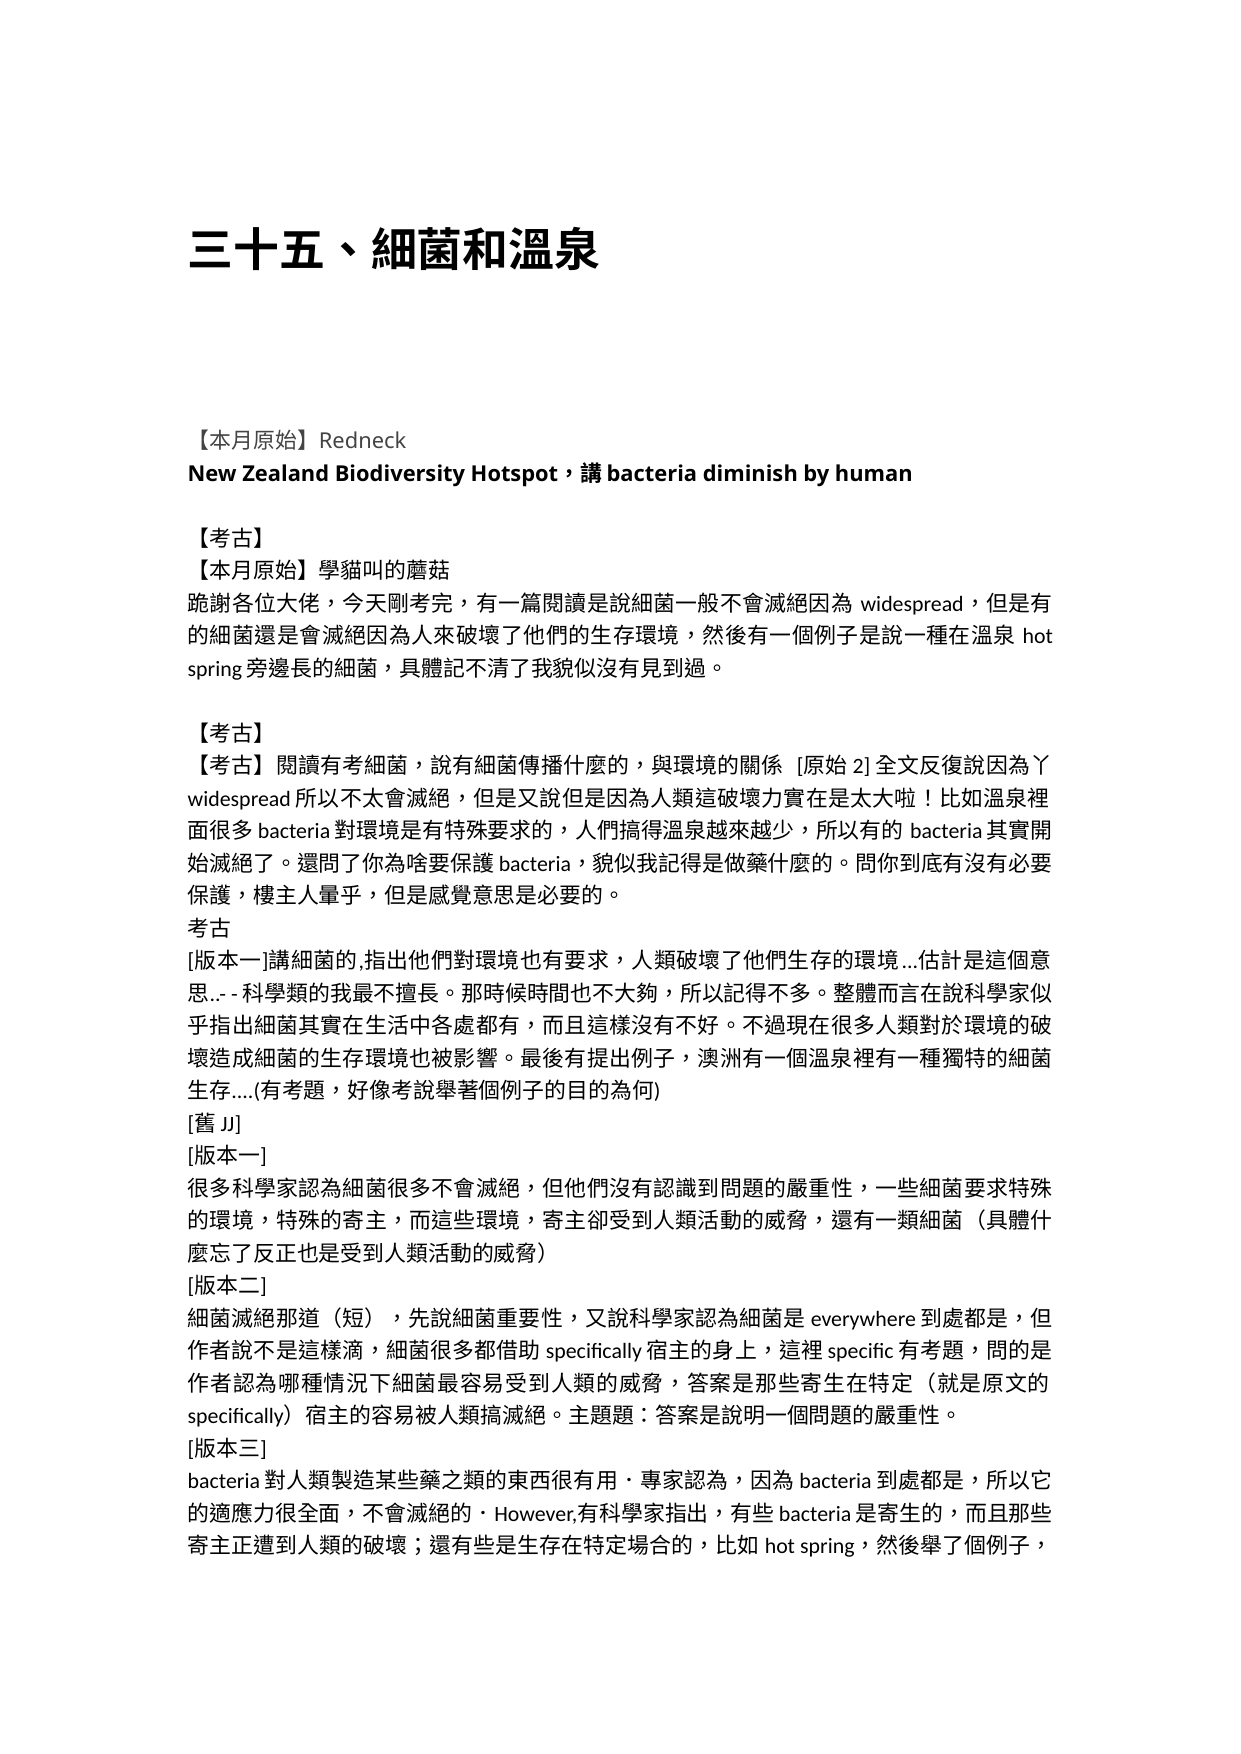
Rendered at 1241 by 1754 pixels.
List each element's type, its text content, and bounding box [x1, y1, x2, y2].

text 很多科學家認為細菌很多不會滅絕，但他們沒有認識到問題的嚴重性，一些細菌要求特殊的環境，特殊的寄主，而這些環境，寄主卻受到人類活動的威脅，還有一類細菌（具體什麼忘了反正也是受到人類活動的威脅） [187, 1170, 1053, 1268]
text 跪謝各位大佬，今天剛考完，有一篇閱讀是說細菌一般不會滅絕因為widespread，但是有的細菌還是會滅絕因為人來破壞了他們的生存環境，然後有一個例子是說一種在溫泉hot spring旁邊長的細菌，具體記不清了我貌似沒有見到過。 [187, 585, 1053, 683]
text 【考古】 [187, 520, 1053, 553]
text [版本一] [187, 1138, 1053, 1170]
text [版本三] [187, 1430, 1053, 1463]
text [版本二] [187, 1268, 1053, 1300]
text 考古 [187, 910, 1053, 943]
text 【本月原始】學貓叫的蘑菇 [187, 553, 1053, 585]
text 【考古】閱讀有考細菌，說有細菌傳播什麼的，與環境的關係 [原始2] 全文反復說因為丫widespread所以不太會滅絕，但是又說但是因為人類這破壞力實在是太大啦！比如溫泉裡面很多bacteria對環境是有特殊要求的，人們搞得溫泉越來越少，所以有的bacteria其實開始滅絕了。還問了你為啥要保護bacteria，貌似我記得是做藥什麼的。問你到底有沒有必要保護，樓主人暈乎，但是感覺意思是必要的。 [187, 748, 1053, 910]
text 【本月原始】Redneck [319, 423, 1053, 455]
text 【考古】 [187, 715, 1053, 748]
text 細菌滅絕那道（短），先說細菌重要性，又說科學家認為細菌是everywhere到處都是，但作者說不是這樣滴，細菌很多都借助specifically宿主的身上，這裡specific有考題，問的是作者認為哪種情況下細菌最容易受到人類的威脅，答案是那些寄生在特定（就是原文的specifically）宿主的容易被人類搞滅絕。主題題：答案是說明一個問題的嚴重性。 [187, 1300, 1053, 1430]
text [版本一]講細菌的,指出他們對環境也有要求，人類破壞了他們生存的環境...估計是這個意思..- - 科學類的我最不擅長。那時候時間也不大夠，所以記得不多。整體而言在說科學家似乎指出細菌其實在生活中各處都有，而且這樣沒有不好。不過現在很多人類對於環境的破壞造成細菌的生存環境也被影響。最後有提出例子，澳洲有一個溫泉裡有一種獨特的細菌生存....(有考題，好像考說舉著個例子的目的為何) [187, 943, 1053, 1105]
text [187, 1463, 1053, 1560]
text [舊JJ] [187, 1105, 1053, 1138]
text New Zealand Biodiversity Hotspot，講bacteria diminish by human [187, 455, 1053, 488]
subtitle 三十五、細菌和溫泉 [187, 197, 1053, 295]
